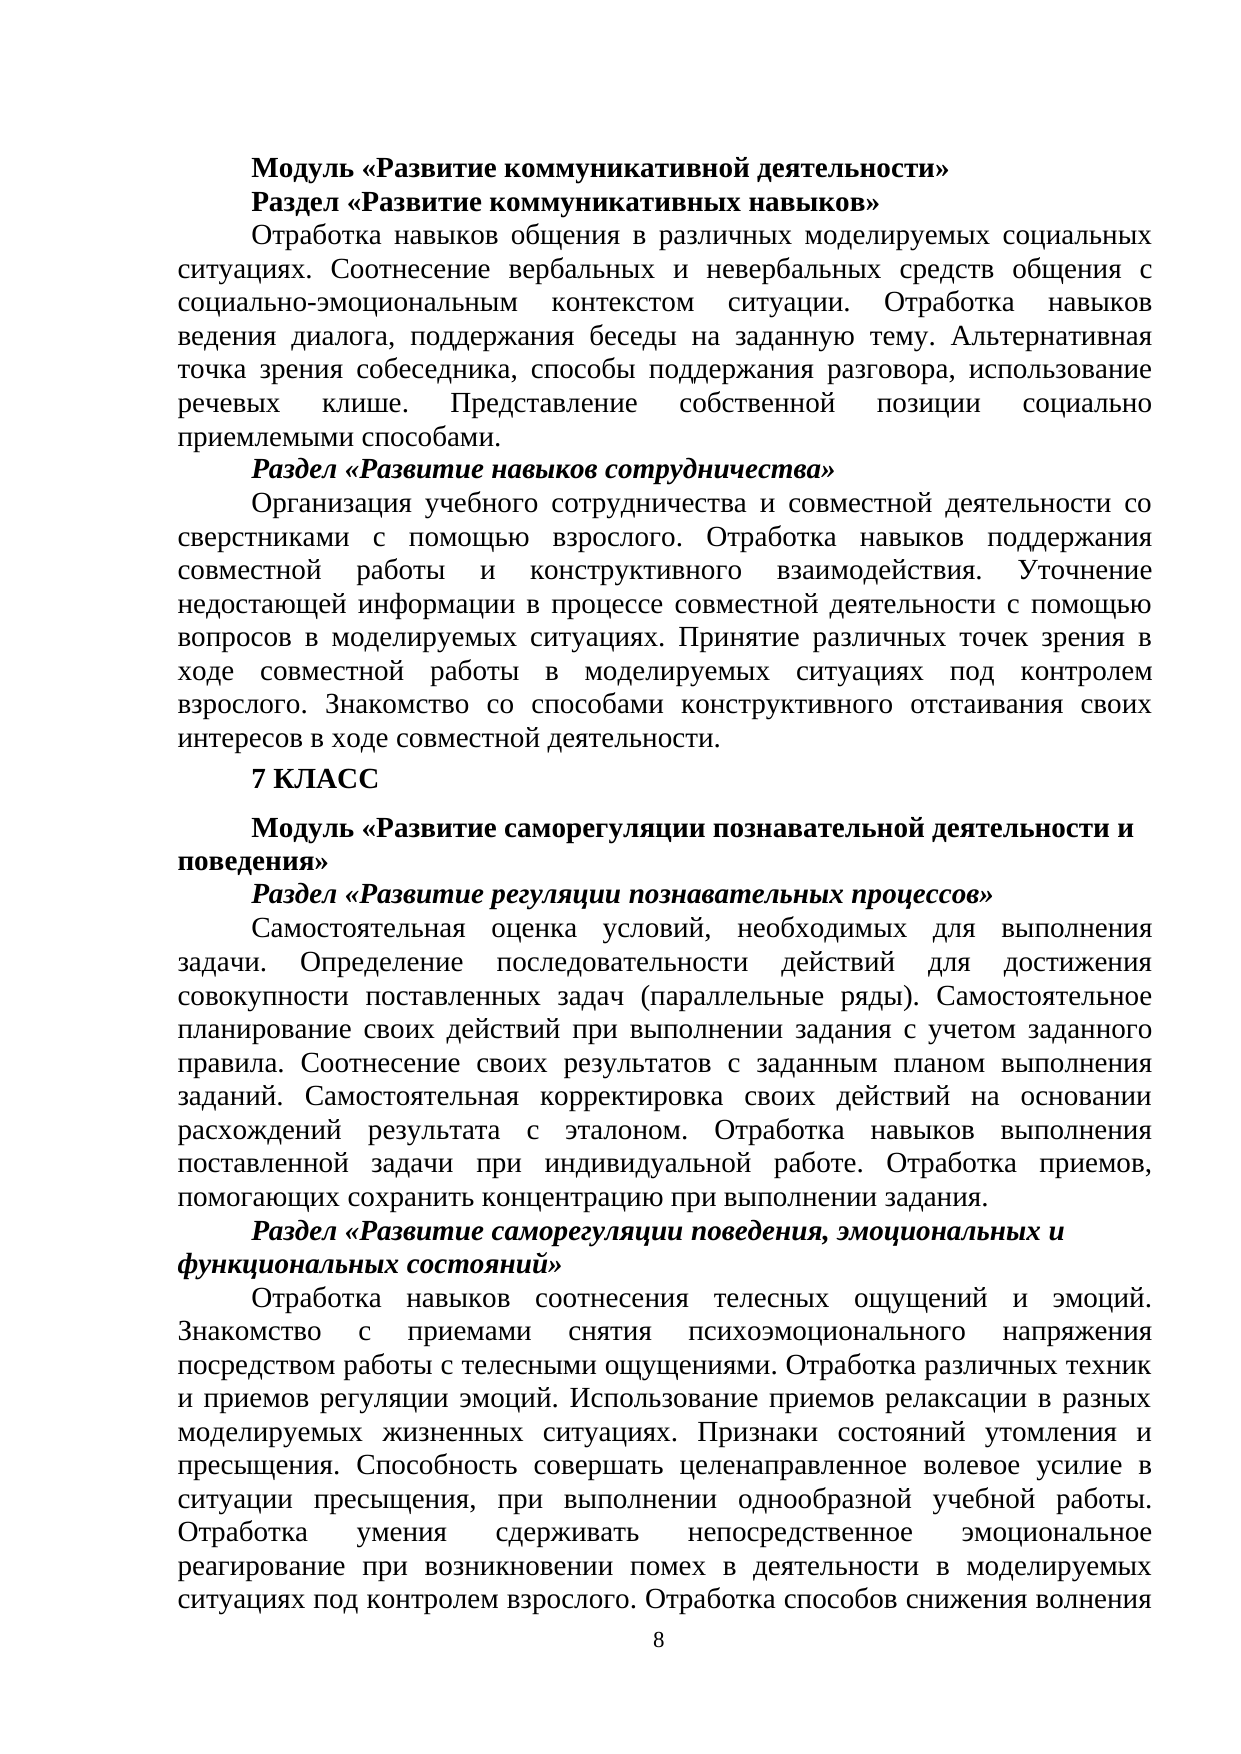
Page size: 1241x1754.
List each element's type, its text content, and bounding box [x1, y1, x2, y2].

text Раздел «Развитие навыков сотрудничества» [251, 452, 1163, 485]
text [177, 1280, 1152, 1615]
text Раздел «Развитие регуляции познавательных процессов» [251, 877, 1163, 911]
text Организация учебного сотрудничества и совместной деятельности со сверстниками с помощью взрослого. Отработка навыков поддержания совместной работы и конструктивного взаимодействия. Уточнение недостающей информации в процессе совместной деятельности с помощью вопросов в моделируемых ситуациях. Принятие различных точек зрения в ходе совместной работы в моделируемых ситуациях под контролем взрослого. Знакомство со способами конструктивного отстаивания своих интересов в ходе совместной деятельности. [177, 485, 1152, 754]
text Самостоятельная оценка условий, необходимых для выполнения задачи. Определение последовательности действий для достижения совокупности поставленных задач (параллельные ряды). Самостоятельное планирование своих действий при выполнении задания с учетом заданного правила. Соотнесение своих результатов с заданным планом выполнения заданий. Самостоятельная корректировка своих действий на основании расхождений результата с эталоном. Отработка навыков выполнения поставленной задачи при индивидуальной работе. Отработка приемов, помогающих сохранить концентрацию при выполнении задания. [177, 911, 1152, 1212]
text Раздел «Развитие саморегуляции поведения, эмоциональных и функциональных состояний» [177, 1213, 1152, 1280]
text Отработка навыков общения в различных моделируемых социальных ситуациях. Соотнесение вербальных и невербальных средств общения с социально-эмоциональным контекстом ситуации. Отработка навыков ведения диалога, поддержания беседы на заданную тему. Альтернативная точка зрения собеседника, способы поддержания разговора, использование речевых клише. Представление собственной позиции социально приемлемыми способами. [177, 217, 1152, 452]
text Модуль «Развитие коммуникативной деятельности» Раздел «Развитие коммуникативных навыков» [251, 150, 950, 217]
text Модуль «Развитие саморегуляции познавательной деятельности и поведения» [177, 810, 1152, 877]
list КЛАСС [251, 761, 1163, 795]
